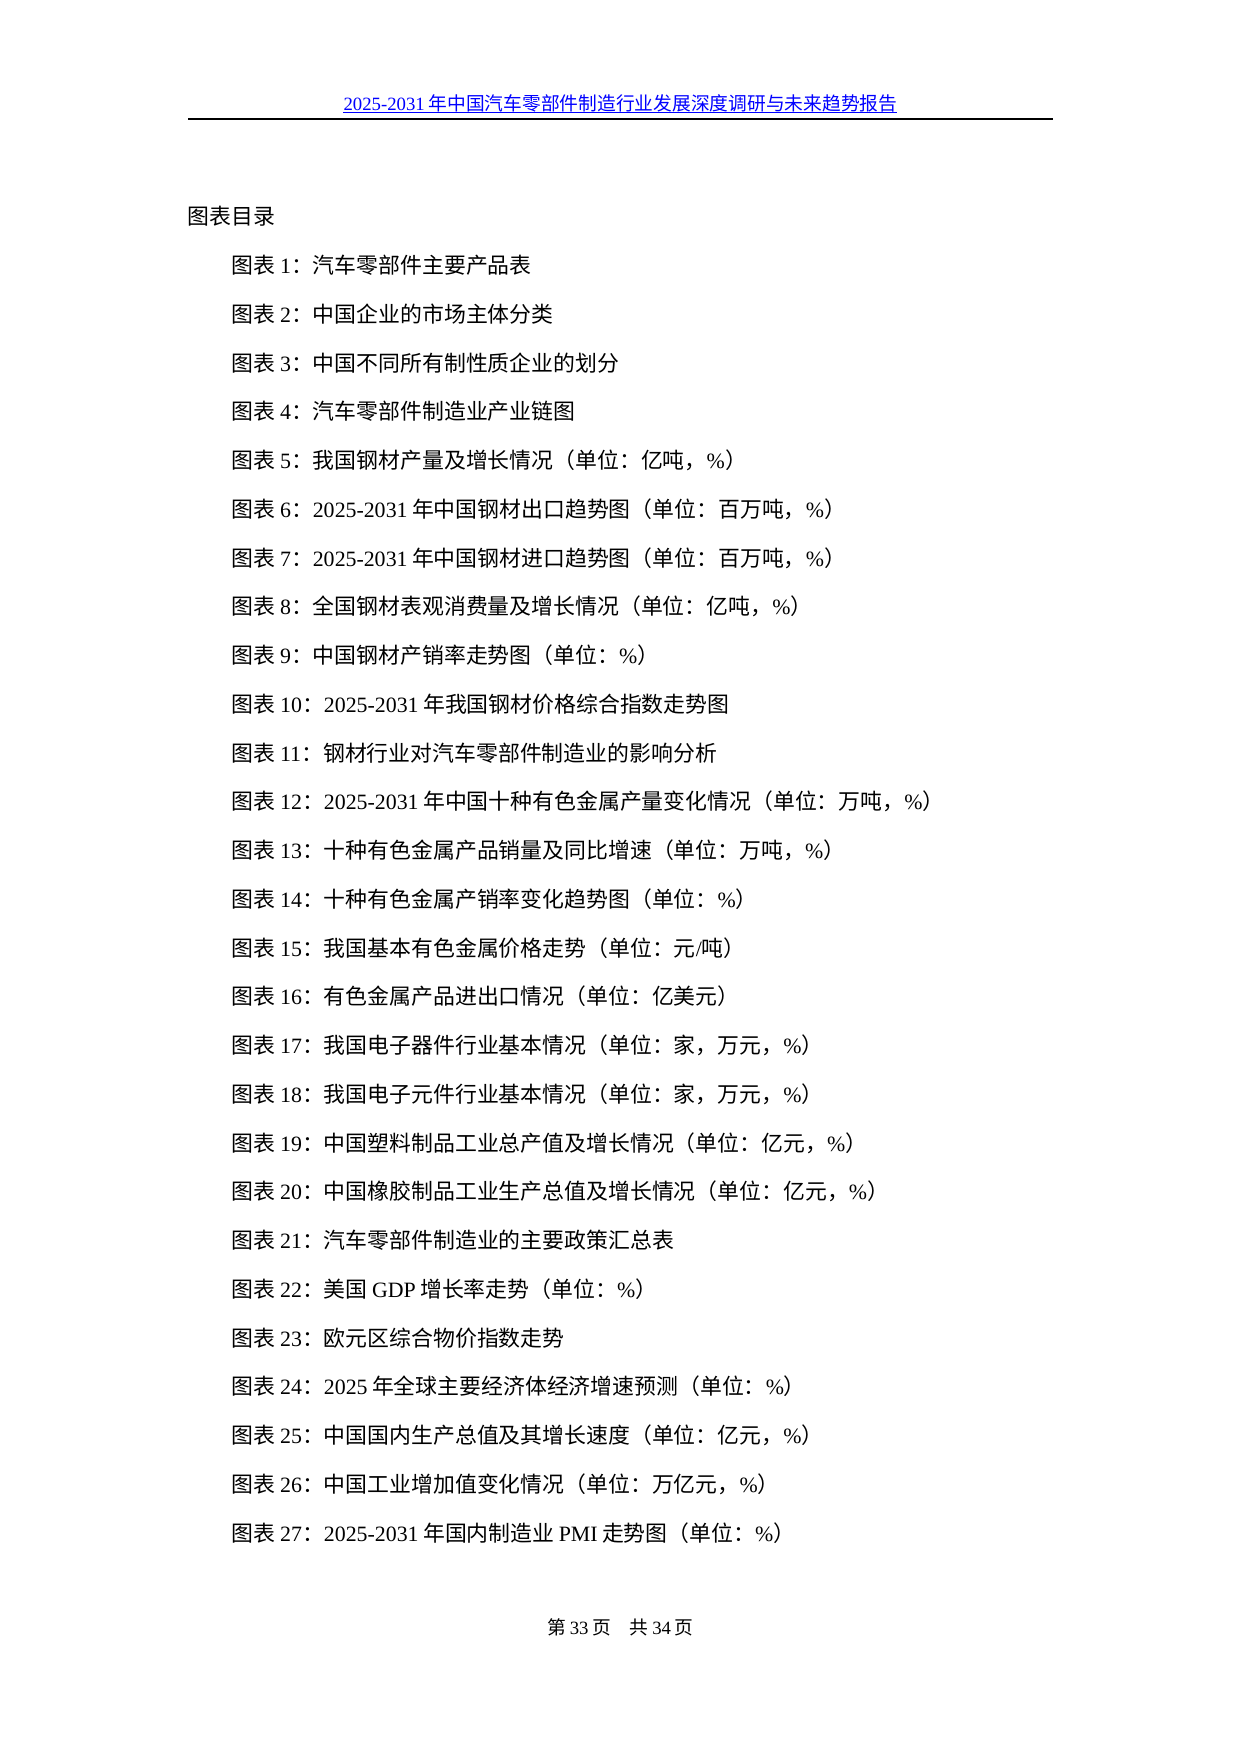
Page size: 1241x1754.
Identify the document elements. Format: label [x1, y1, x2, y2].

text [187, 150, 1053, 1548]
